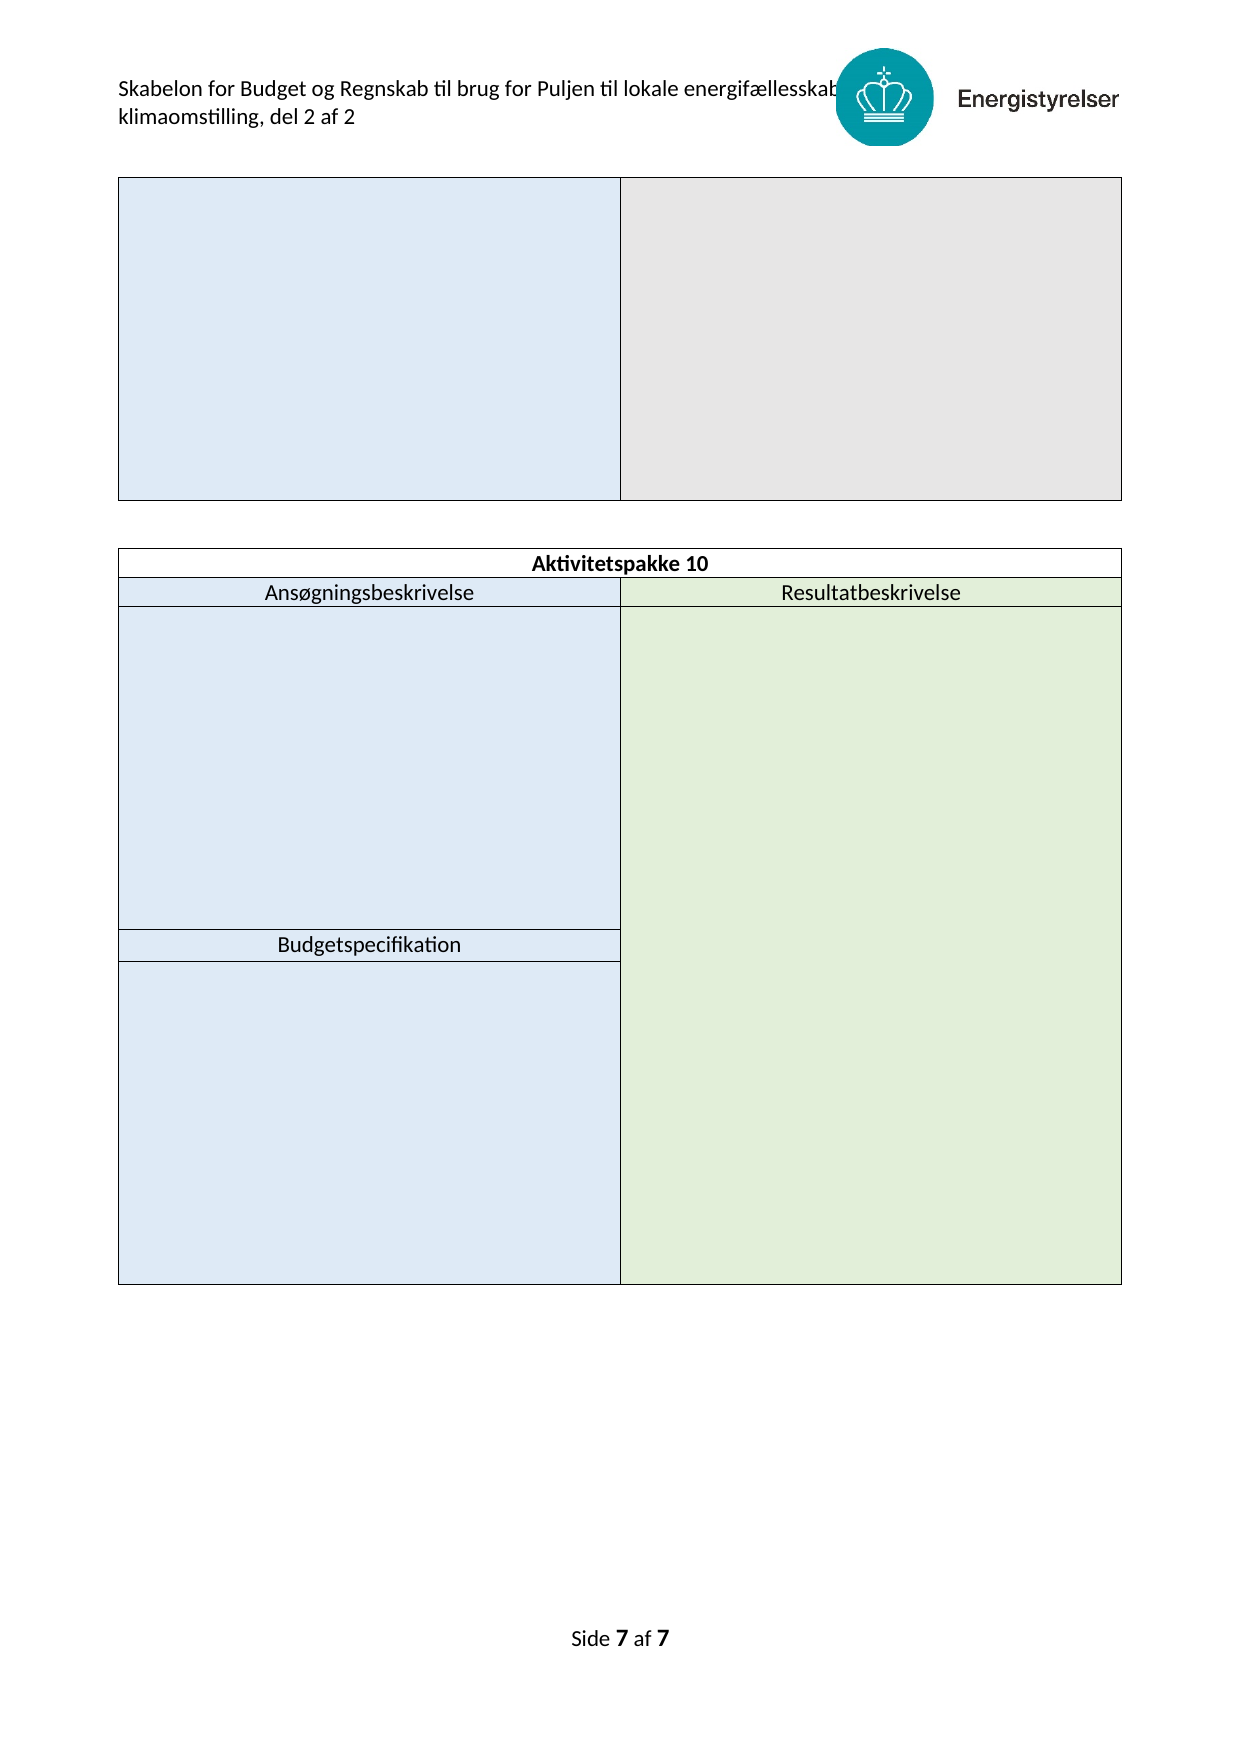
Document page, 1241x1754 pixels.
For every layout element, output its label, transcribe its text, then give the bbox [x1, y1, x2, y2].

table_cell [119, 178, 620, 500]
table_cell Ansøgningsbeskrivelse [119, 578, 620, 606]
picture [834, 48, 1119, 146]
table_cell [621, 607, 1121, 1284]
table_cell [119, 962, 620, 1284]
table_cell Budgetspecifikation [119, 930, 620, 961]
table_cell Resultatbeskrivelse [621, 578, 1121, 606]
table_header Aktivitetspakke 10 [119, 549, 1121, 577]
table_cell [119, 607, 620, 929]
